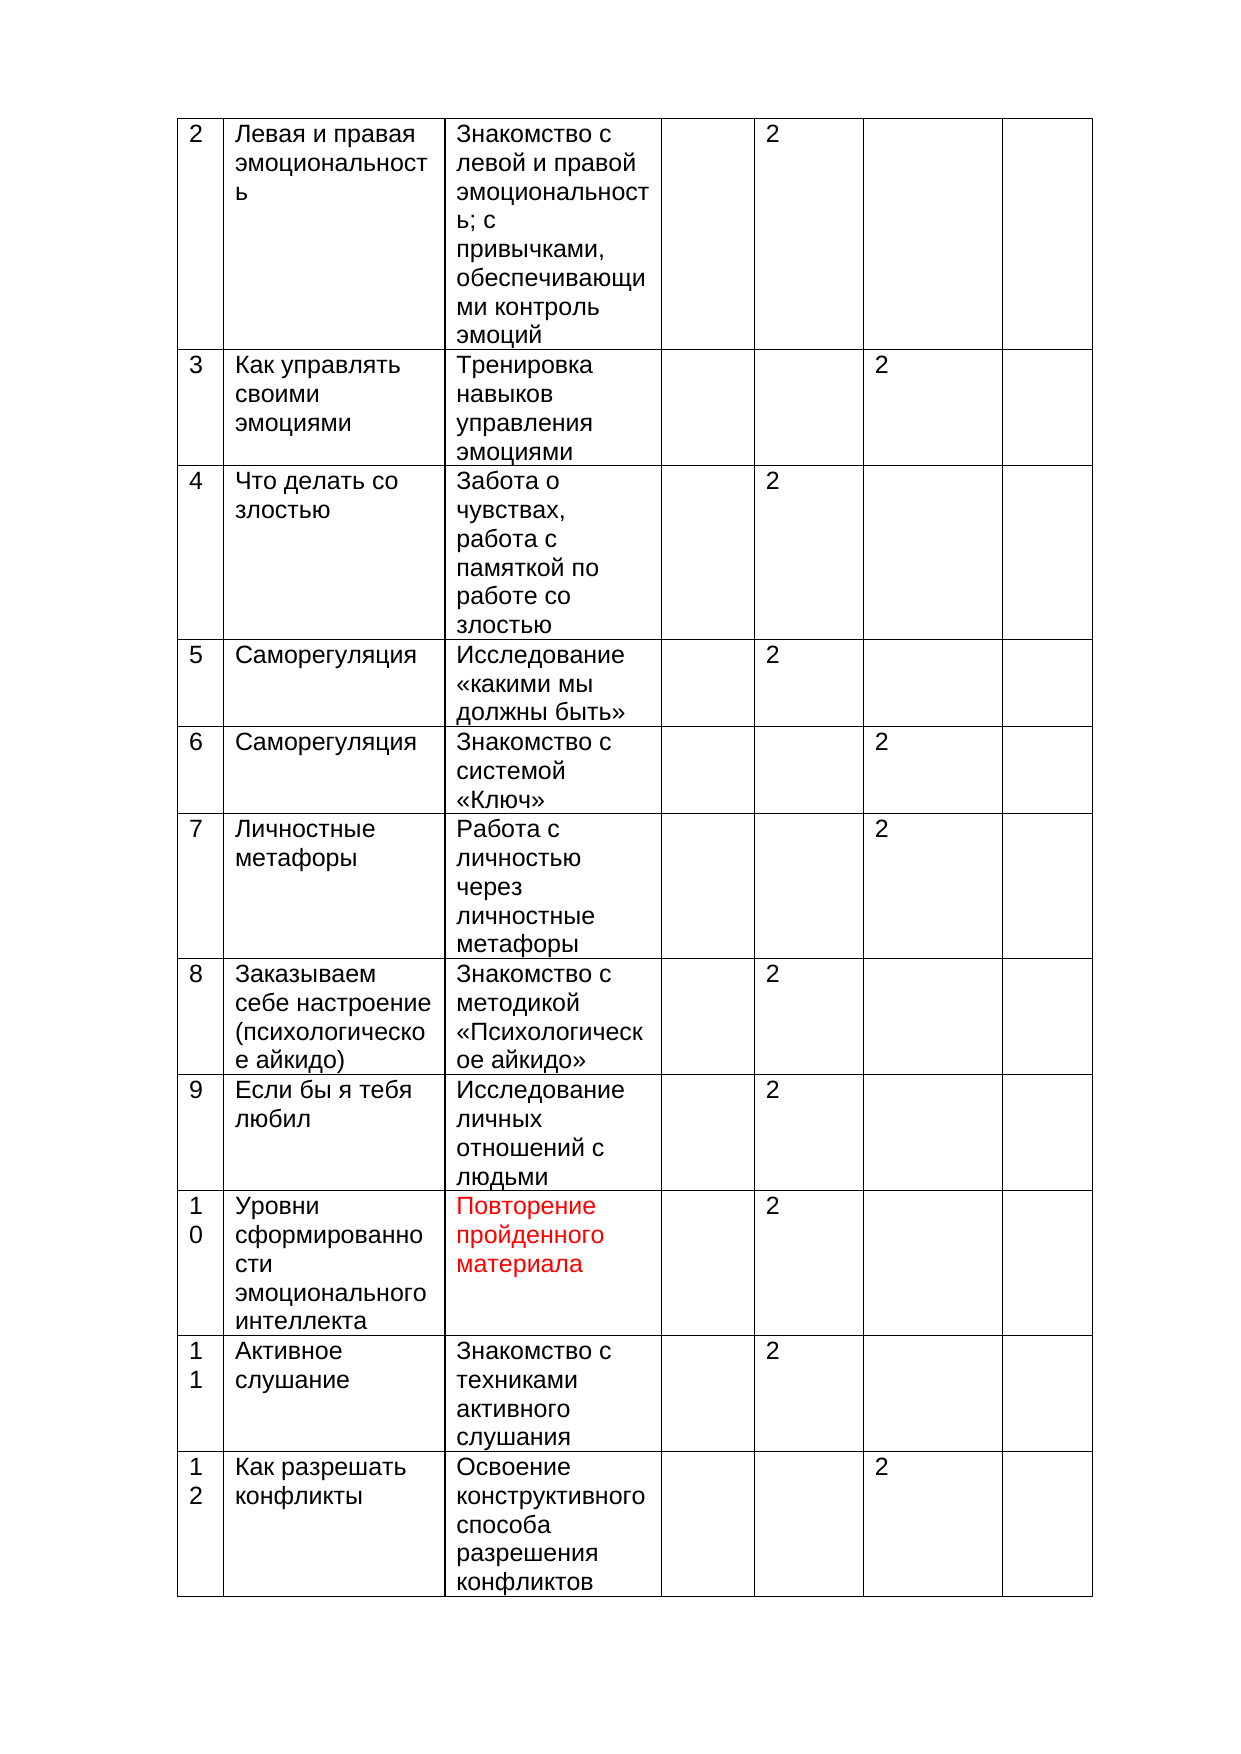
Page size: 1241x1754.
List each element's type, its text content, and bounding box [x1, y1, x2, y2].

table_cell [662, 1075, 754, 1190]
table_cell [864, 1336, 1002, 1451]
table_cell Исследование «какими мы должны быть» [446, 640, 661, 726]
table_cell 2 [864, 350, 1002, 465]
table_cell 2 [755, 119, 863, 349]
table_cell 2 [755, 466, 863, 639]
table_cell 4 [178, 466, 223, 639]
table_cell 3 [178, 350, 223, 465]
table_cell [662, 1191, 754, 1335]
table_cell [864, 1075, 1002, 1190]
table_cell Что делать со злостью [224, 466, 444, 639]
table_cell 2 [178, 119, 223, 349]
table_cell 12 [178, 1452, 223, 1596]
table_cell Левая и правая эмоциональность [224, 119, 444, 349]
table_cell [662, 1336, 754, 1451]
table_cell Саморегуляция [224, 727, 444, 813]
table_cell [662, 814, 754, 958]
table_cell 6 [178, 727, 223, 813]
table_cell [662, 727, 754, 813]
table_cell Активное слушание [224, 1336, 444, 1451]
table_cell [755, 727, 863, 813]
table_cell [1003, 1075, 1092, 1190]
table_cell [662, 350, 754, 465]
table_cell Знакомство с техниками активного слушания [446, 1336, 661, 1451]
table_cell 11 [178, 1336, 223, 1451]
table_cell [662, 959, 754, 1074]
table_cell [1003, 350, 1092, 465]
table_cell [864, 1191, 1002, 1335]
table_cell [755, 1452, 863, 1596]
table_cell [662, 640, 754, 726]
table_cell [1003, 727, 1092, 813]
table_cell [662, 119, 754, 349]
table_cell [864, 119, 1002, 349]
table_cell [864, 466, 1002, 639]
table_cell 5 [178, 640, 223, 726]
table_cell Тренировка навыков управления эмоциями [446, 350, 661, 465]
table_cell Освоение конструктивного способа разрешения конфликтов [446, 1452, 661, 1596]
table_cell 7 [178, 814, 223, 958]
table_cell Забота о чувствах, работа с памяткой по работе со злостью [446, 466, 661, 639]
table_cell Заказываем себе настроение (психологическое айкидо) [224, 959, 444, 1074]
table_cell 2 [755, 640, 863, 726]
table_cell 10 [178, 1191, 223, 1335]
table_cell [1003, 1336, 1092, 1451]
table_cell [1003, 1452, 1092, 1596]
table_cell [864, 640, 1002, 726]
table_cell Уровни сформированности эмоционального интеллекта [224, 1191, 444, 1335]
table_cell Работа с личностью через личностные метафоры [446, 814, 661, 958]
table_cell 2 [755, 959, 863, 1074]
table_cell 2 [755, 1075, 863, 1190]
table_cell Как управлять своими эмоциями [224, 350, 444, 465]
table_cell Повторение пройденного материала [446, 1191, 661, 1335]
table_cell [1003, 959, 1092, 1074]
table_cell 8 [178, 959, 223, 1074]
table_cell [662, 1452, 754, 1596]
table_cell Как разрешать конфликты [224, 1452, 444, 1596]
table_cell [864, 959, 1002, 1074]
table_cell [1003, 640, 1092, 726]
table_cell Знакомство с системой «Ключ» [446, 727, 661, 813]
table_cell Саморегуляция [224, 640, 444, 726]
table_cell [1003, 1191, 1092, 1335]
table_cell [755, 814, 863, 958]
table_cell Знакомство с методикой «Психологическое айкидо» [446, 959, 661, 1074]
table_cell [1003, 466, 1092, 639]
table_cell 2 [864, 1452, 1002, 1596]
table_cell [662, 466, 754, 639]
table_cell 2 [864, 814, 1002, 958]
table_cell Знакомство с левой и правой эмоциональность; с привычками, обеспечивающими контроль эмоций [446, 119, 661, 349]
table_cell [1003, 814, 1092, 958]
table_cell Если бы я тебя любил [224, 1075, 444, 1190]
table_cell [1003, 119, 1092, 349]
table_cell Личностные метафоры [224, 814, 444, 958]
table_cell [755, 350, 863, 465]
table_cell 9 [178, 1075, 223, 1190]
table_cell 2 [755, 1336, 863, 1451]
table_cell 2 [864, 727, 1002, 813]
table_cell 2 [755, 1191, 863, 1335]
table_cell Исследование личных отношений с людьми [446, 1075, 661, 1190]
